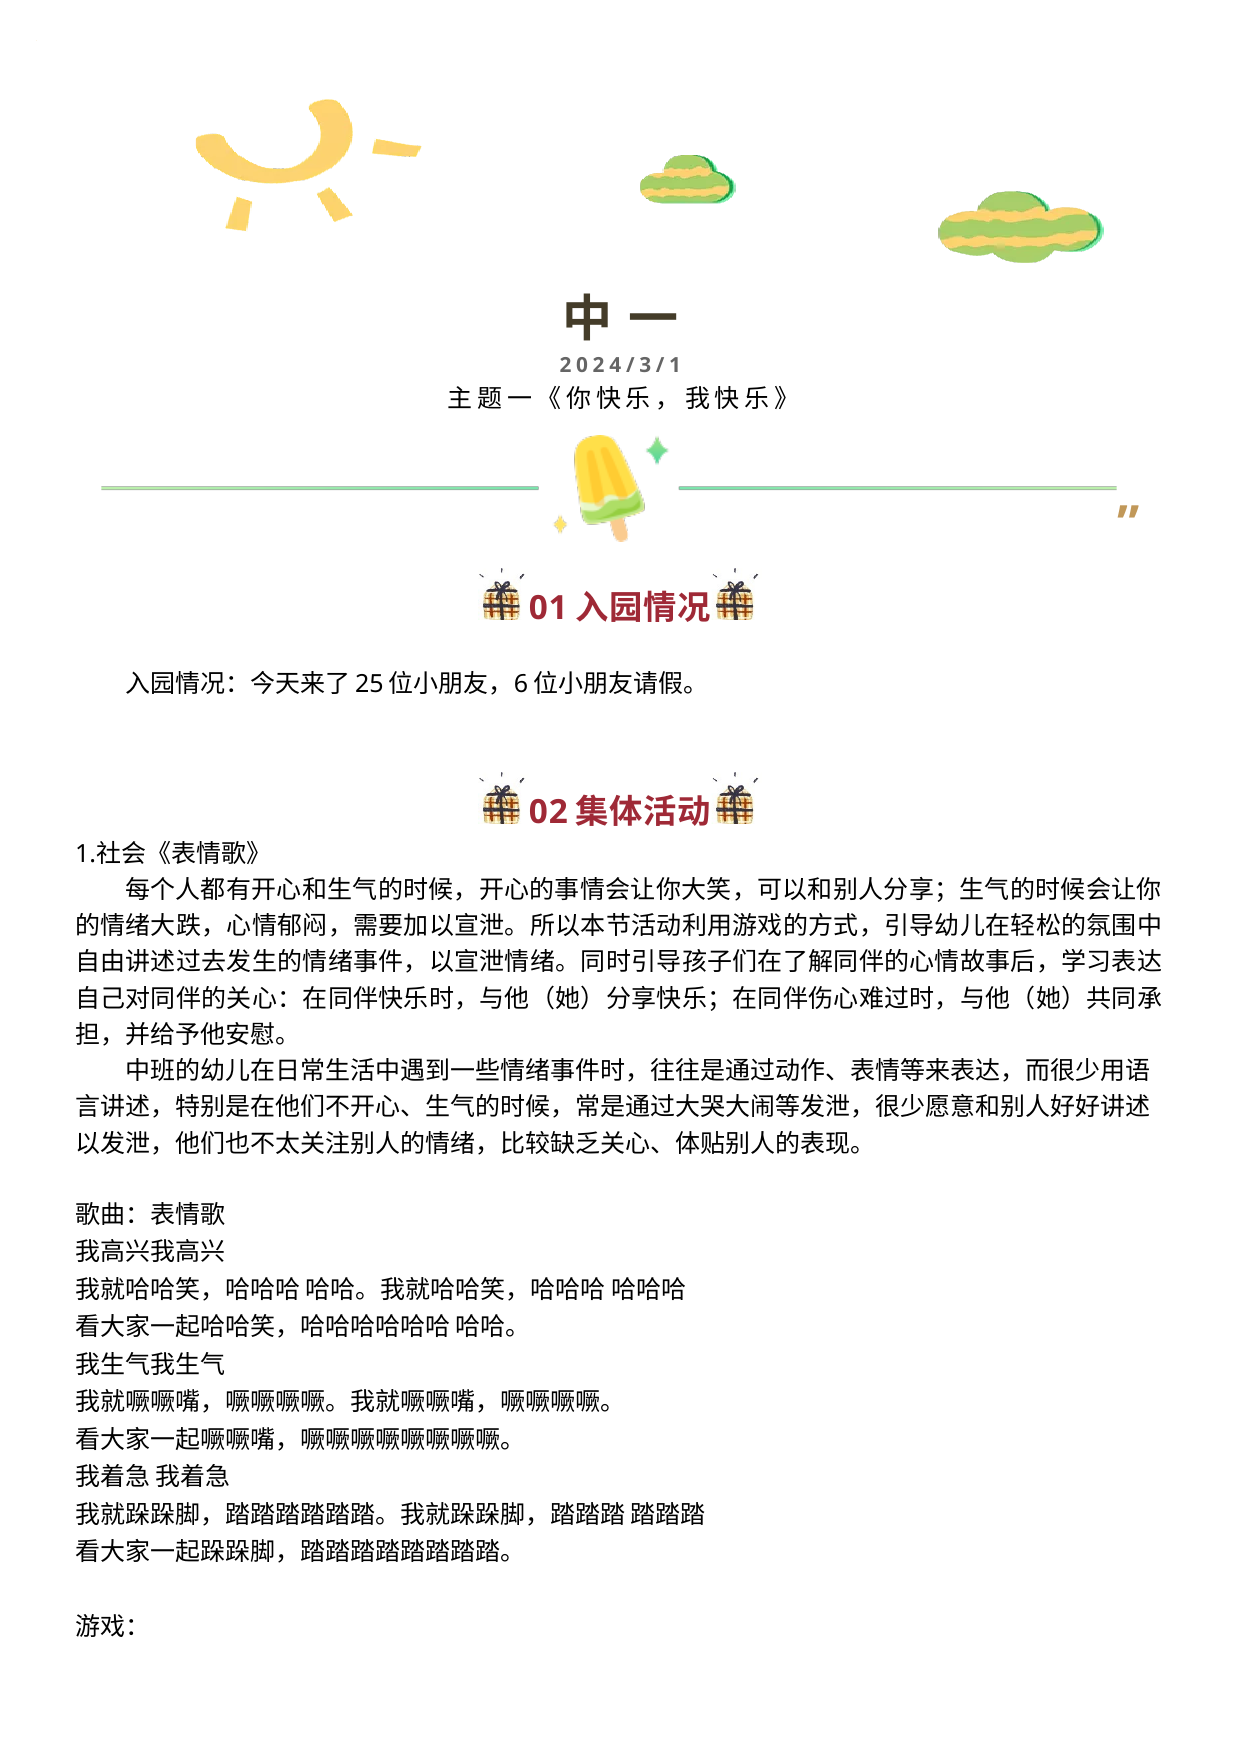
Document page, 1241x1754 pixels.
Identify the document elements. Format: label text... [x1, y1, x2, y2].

text 游戏： [75, 1606, 1165, 1643]
text 1.社会《表情歌》 [75, 833, 1165, 869]
picture [711, 568, 763, 620]
text 我高兴我高兴 [75, 1231, 1165, 1268]
text 我就哈哈笑，哈哈哈 哈哈。我就哈哈笑，哈哈哈 哈哈哈 看大家一起哈哈笑，哈哈哈哈哈哈 哈哈。 [75, 1268, 1165, 1343]
picture [101, 435, 1117, 542]
text 我生气我生气 [75, 1343, 1165, 1381]
text 主题一《你快乐，我快乐》 [75, 379, 1165, 415]
text 我就噘噘嘴，噘噘噘噘。我就噘噘嘴，噘噘噘噘。 看大家一起噘噘嘴，噘噘噘噘噘噘噘噘。 我着急 我着急 我就跺跺脚，踏踏踏踏踏踏。我就跺跺脚，踏踏踏 踏踏踏 看大家一起跺跺脚，踏踏踏踏踏踏踏踏。 [75, 1381, 1165, 1568]
text 中一 [75, 278, 1165, 351]
text 01入园情况 [75, 568, 1165, 629]
picture [711, 772, 763, 824]
text 入园情况：今天来了25位小朋友，6位小朋友请假。 [75, 663, 1165, 700]
text 每个人都有开心和生气的时候，开心的事情会让你大笑，可以和别人分享；生气的时候会让你的情绪大跌，心情郁闷，需要加以宣泄。所以本节活动利用游戏的方式，引导幼儿在轻松的氛围中自由讲述过去发生的情绪事件，以宣泄情绪。同时引导孩子们在了解同伴的心情故事后，学习表达自己对同伴的关心：在同伴快乐时，与他（她）分享快乐；在同伴伤心难过时，与他（她）共同承担，并给予他安慰。 [75, 869, 1165, 1051]
text 中班的幼儿在日常生活中遇到一些情绪事件时，往往是通过动作、表情等来表达，而很少用语言讲述，特别是在他们不开心、生气的时候，常是通过大哭大闹等发泄，很少愿意和别人好好讲述以发泄，他们也不太关注别人的情绪，比较缺乏关心、体贴别人的表现。 [75, 1051, 1165, 1159]
text 歌曲：表情歌 [75, 1193, 1165, 1231]
picture [195, 99, 1104, 263]
text 2024/3/1 [75, 351, 1165, 379]
text 02集体活动 [75, 772, 1165, 833]
picture [478, 568, 529, 620]
picture [478, 772, 529, 824]
